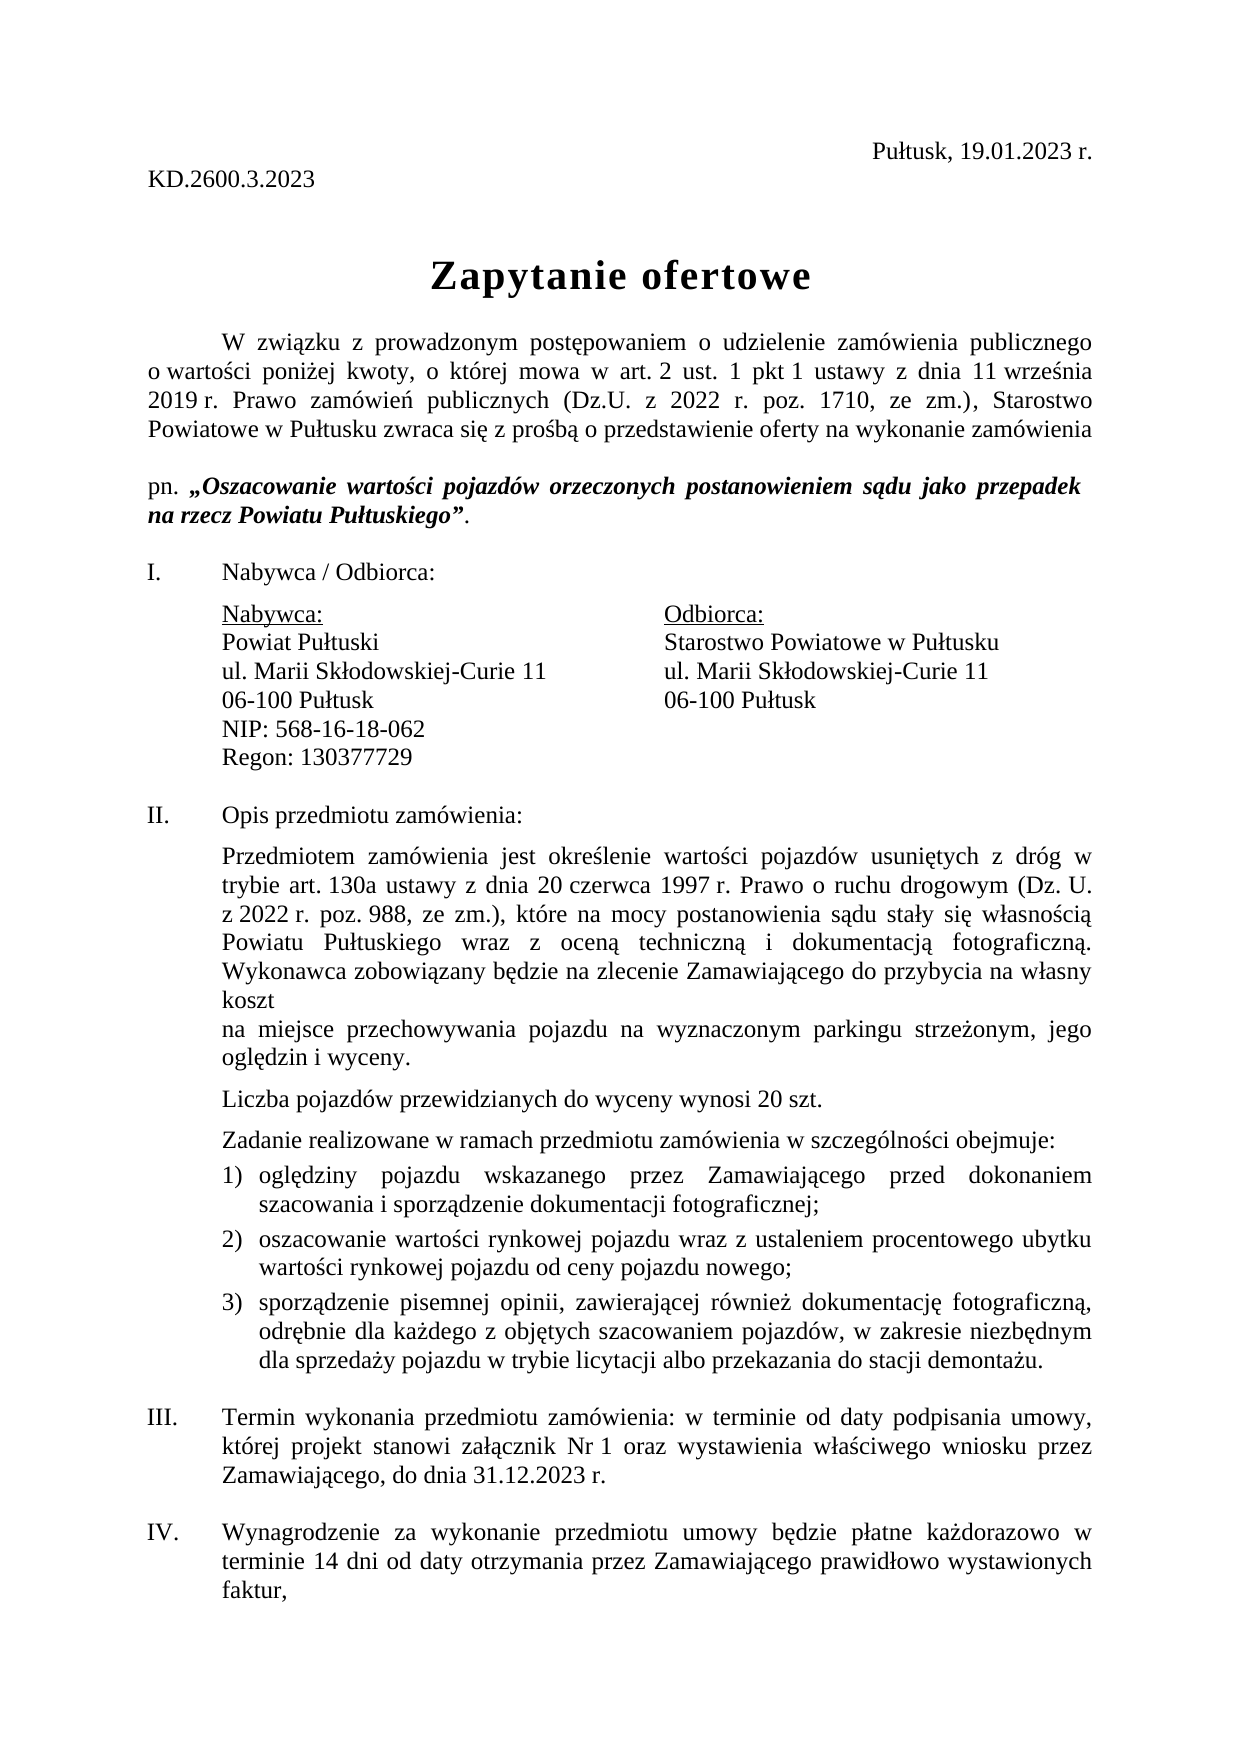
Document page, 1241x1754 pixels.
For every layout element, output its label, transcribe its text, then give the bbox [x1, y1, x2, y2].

list Powiat Pułtuski Starostwo Powiatowe w Pułtusku [222, 627, 1092, 656]
text Liczba pojazdów przewidzianych do wyceny wynosi 20 szt. [222, 1084, 1092, 1112]
list ul. Marii Skłodowskiej-Curie 11 ul. Marii Skłodowskiej-Curie 11 [222, 656, 1092, 685]
text Przedmiotem zamówienia jest określenie wartości pojazdów usuniętych z dróg w trybie art. 130a ustawy z dnia 20 czerwca 1997 r. Prawo o ruchu drogowym (Dz. U. z 2022 r. poz. 988, ze zm.), które na mocy postanowienia sądu stały się własnością Powiatu Pułtuskiego wraz z oceną techniczną i dokumentacją fotograficzną. Wykonawca zobowiązany będzie na zlecenie Zamawiającego do przybycia na własny koszt na miejsce przechowywania pojazdu na wyznaczonym parkingu strzeżonym, jego oględzin i wyceny. [222, 841, 1092, 1071]
list Opis przedmiotu zamówienia: [147, 800, 1092, 829]
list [147, 1517, 1092, 1604]
list Regon: 130377729 [222, 742, 1092, 771]
text W związku z prowadzonym postępowaniem o udzielenie zamówienia publicznego o wartości poniżej kwoty, o której mowa w art. 2 ust. 1 pkt 1 ustawy z dnia 11 września 2019 r. Prawo zamówień publicznych (Dz.U. z 2022 r. poz. 1710, ze zm.), Starostwo Powiatowe w Pułtusku zwraca się z prośbą o przedstawienie oferty na wykonanie zamówienia pn. „Oszacowanie wartości pojazdów orzeczonych postanowieniem sądu jako przepadek na rzecz Powiatu Pułtuskiego”. [148, 327, 1092, 529]
list NIP: 568-16-18-062 [222, 714, 1092, 742]
text KD.2600.3.2023 [148, 164, 1092, 193]
text Zadanie realizowane w ramach przedmiotu zamówienia w szczególności obejmuje: [222, 1125, 1092, 1154]
list sporządzenie pisemnej opinii, zawierającej również dokumentację fotograficzną, odrębnie dla każdego z objętych szacowaniem pojazdów, w zakresie niezbędnym dla sprzedaży pojazdu w trybie licytacji albo przekazania do stacji demontażu. [222, 1287, 1092, 1374]
list 06-100 Pułtusk 06-100 Pułtusk [222, 685, 1092, 714]
list Nabywca: Odbiorca: [222, 599, 1092, 627]
text Zapytanie ofertowe [148, 251, 1092, 299]
text Pułtusk, 19.01.2023 r. [148, 136, 1092, 164]
list oszacowanie wartości rynkowej pojazdu wraz z ustaleniem procentowego ubytku wartości rynkowej pojazdu od ceny pojazdu nowego; [222, 1224, 1092, 1281]
list oględziny pojazdu wskazanego przez Zamawiającego przed dokonaniem szacowania i sporządzenie dokumentacji fotograficznej; [222, 1160, 1092, 1217]
list Termin wykonania przedmiotu zamówienia: w terminie od daty podpisania umowy, której projekt stanowi załącznik Nr 1 oraz wystawienia właściwego wniosku przez Zamawiającego, do dnia 31.12.2023 r. [147, 1402, 1092, 1489]
list Nabywca / Odbiorca: [147, 557, 1092, 586]
